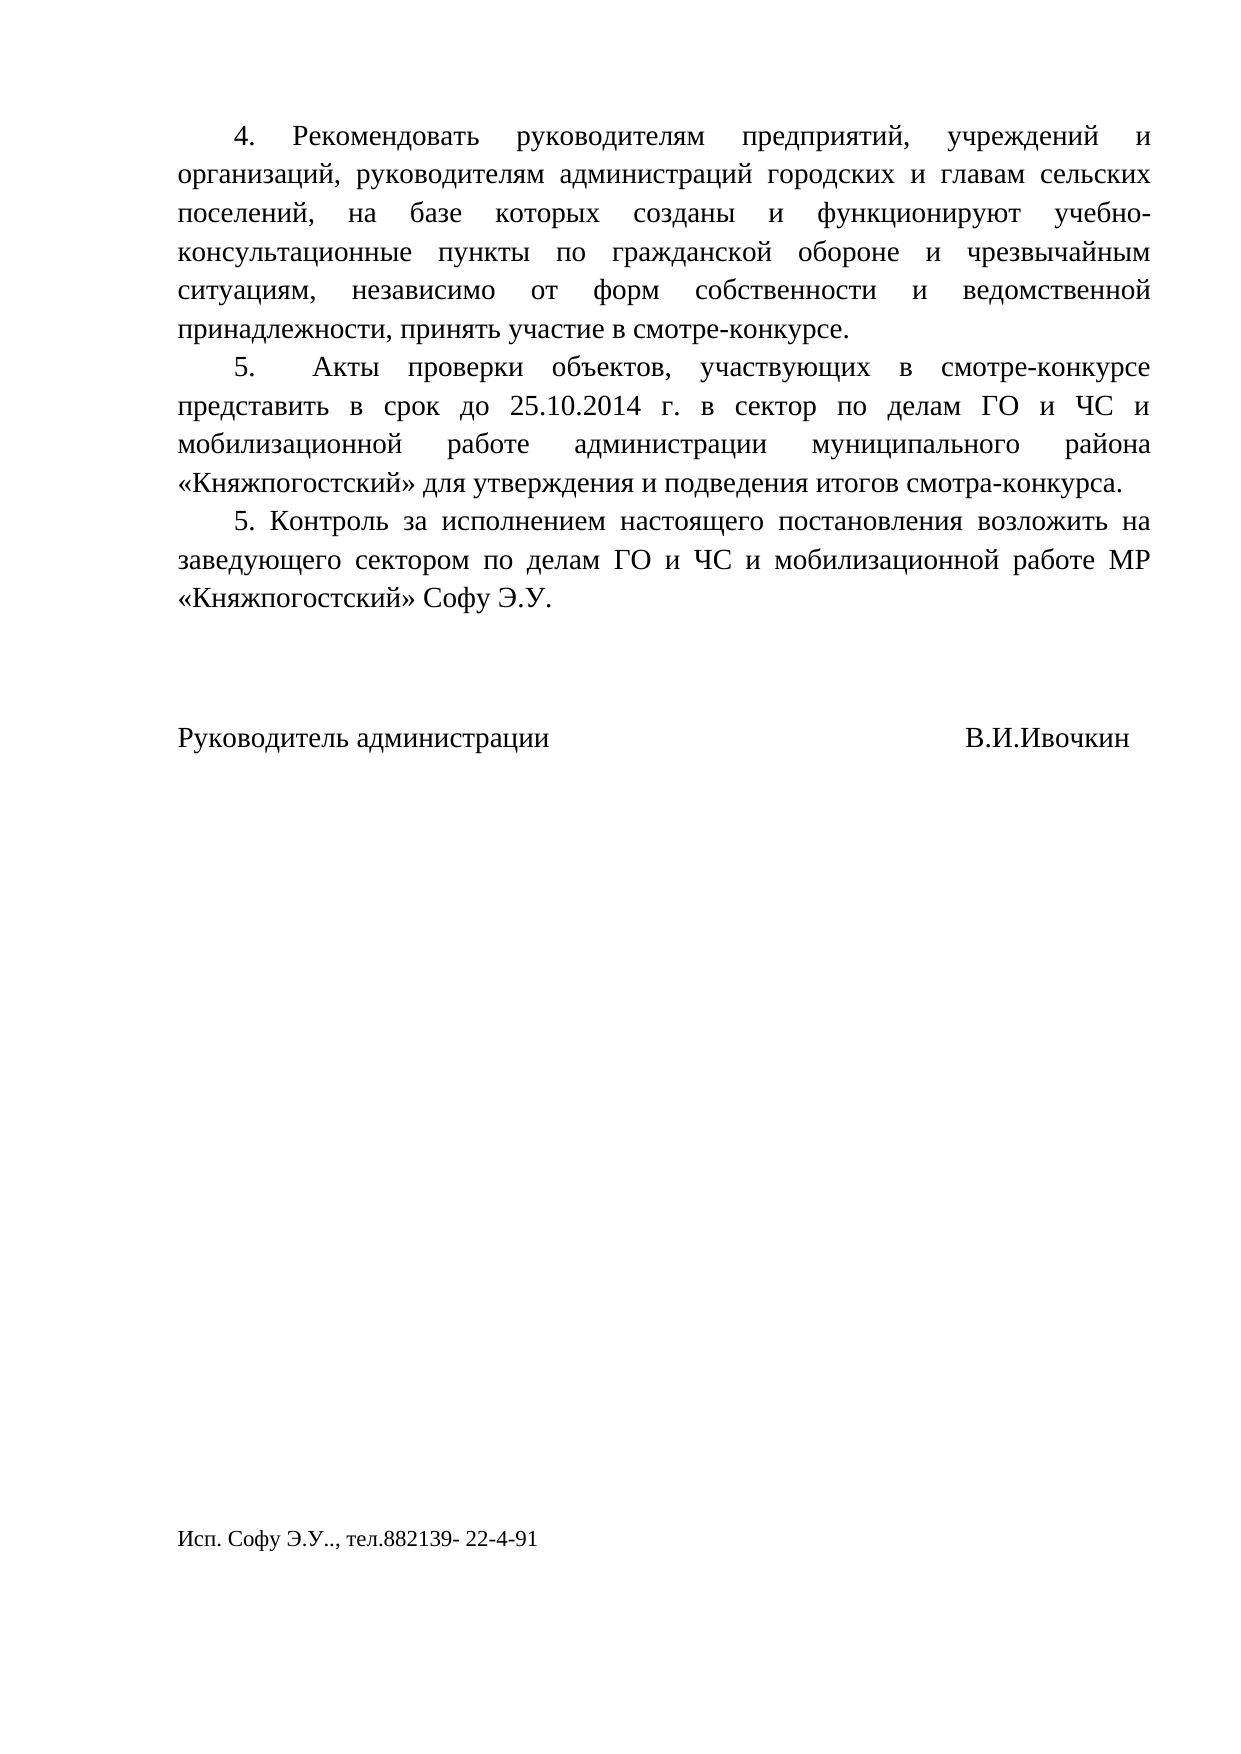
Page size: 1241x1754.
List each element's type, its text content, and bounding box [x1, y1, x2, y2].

text 5. Контроль за исполнением настоящего постановления возложить на заведующего сектором по делам ГО и ЧС и мобилизационной работе МР «Княжпогостский» Софу Э.У. [177, 503, 1152, 614]
text Руководитель администрации В.И.Ивочкин [177, 720, 1152, 753]
text 4. Рекомендовать руководителям предприятий, учреждений и организаций, руководителям администраций городских и главам сельских поселений, на базе которых созданы и функционируют учебно-консультационные пункты по гражданской обороне и чрезвычайным ситуациям, независимо от форм собственности и ведомственной принадлежности, принять участие в смотре-конкурсе. [177, 118, 1152, 344]
text Исп. Софу Э.У.., тел.882139- 22-4-91 [177, 1525, 1152, 1551]
text 5. Акты проверки объектов, участвующих в смотре-конкурсе представить в срок до 25.10.2014 г. в сектор по делам ГО и ЧС и мобилизационной работе администрации муниципального района «Княжпогостский» для утверждения и подведения итогов смотра-конкурса. [177, 349, 1152, 498]
